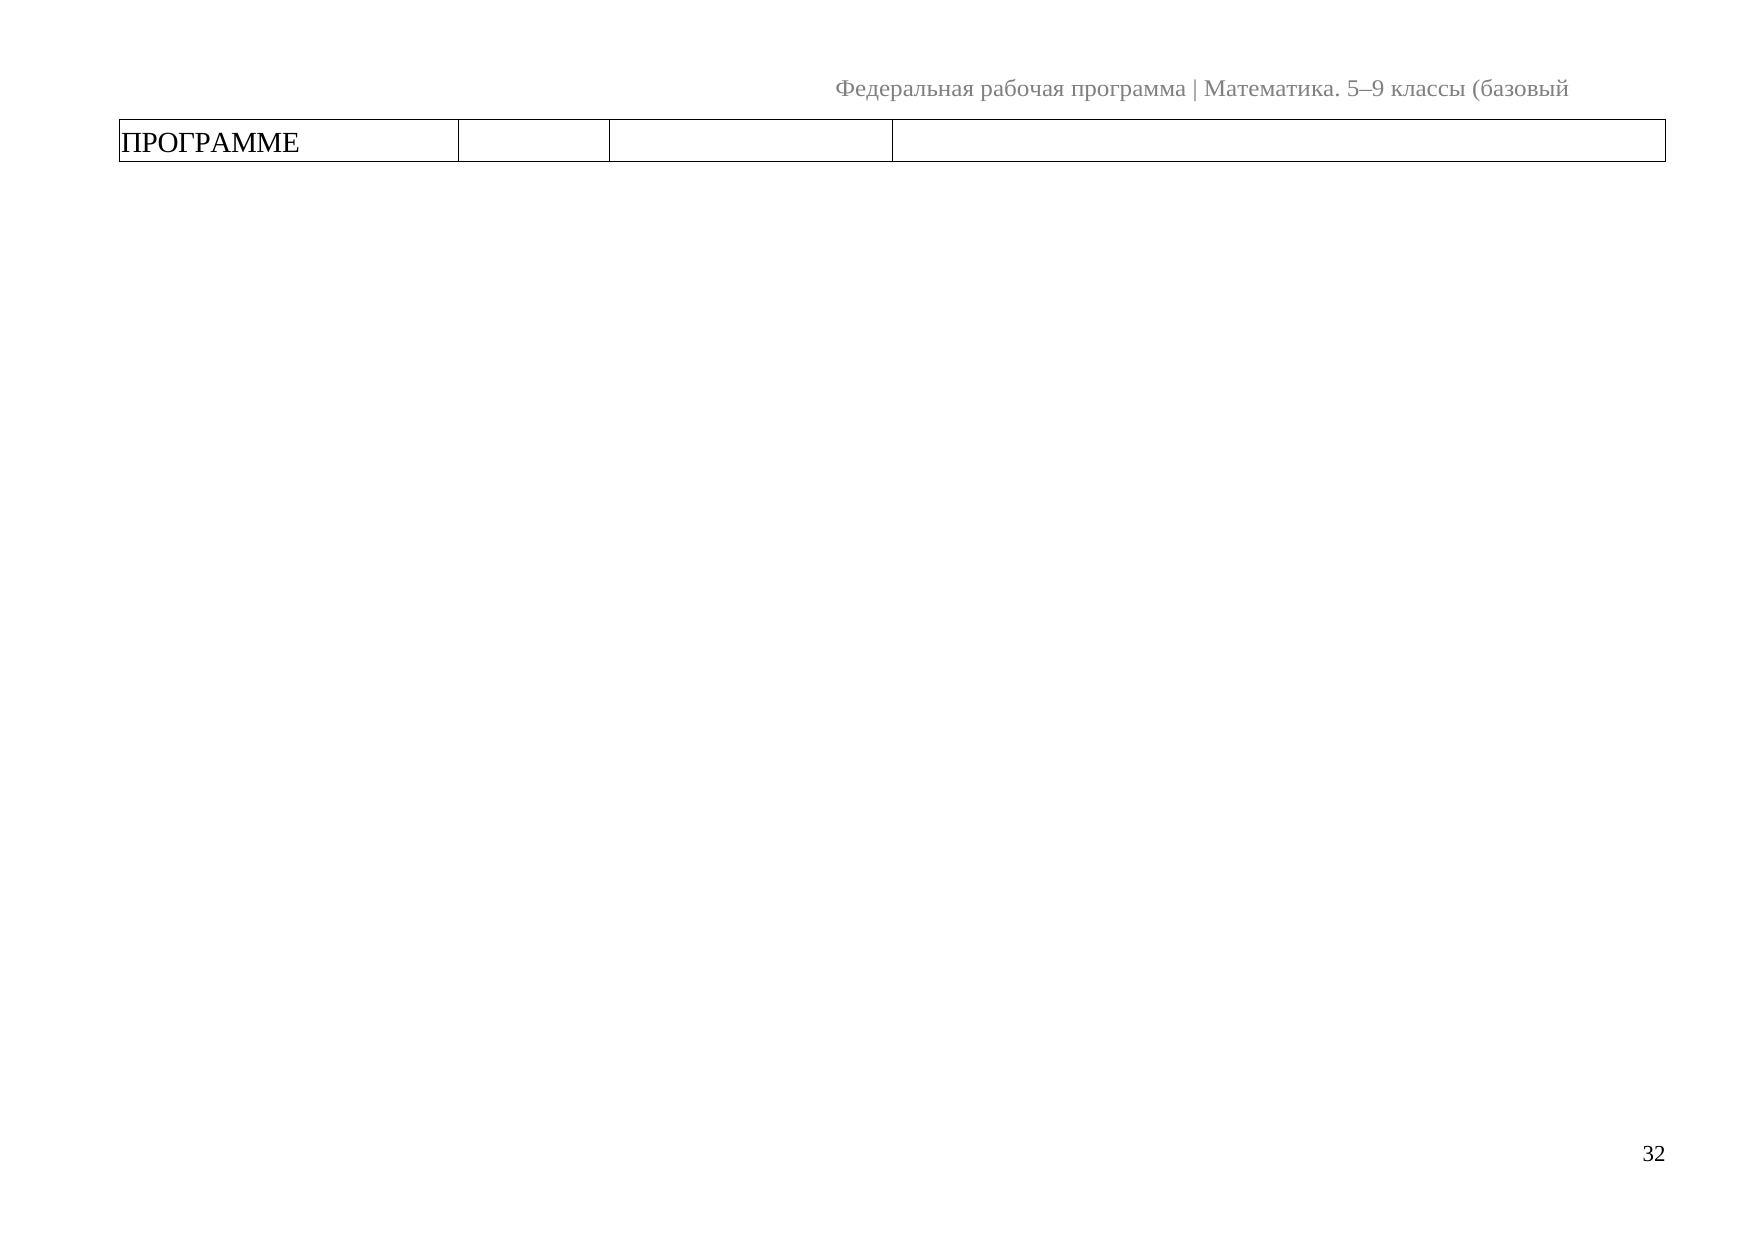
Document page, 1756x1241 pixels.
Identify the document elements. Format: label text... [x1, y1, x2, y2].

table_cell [120, 120, 458, 161]
table_cell 170 [459, 120, 609, 161]
table_cell [610, 120, 892, 161]
table_cell [893, 120, 1665, 161]
